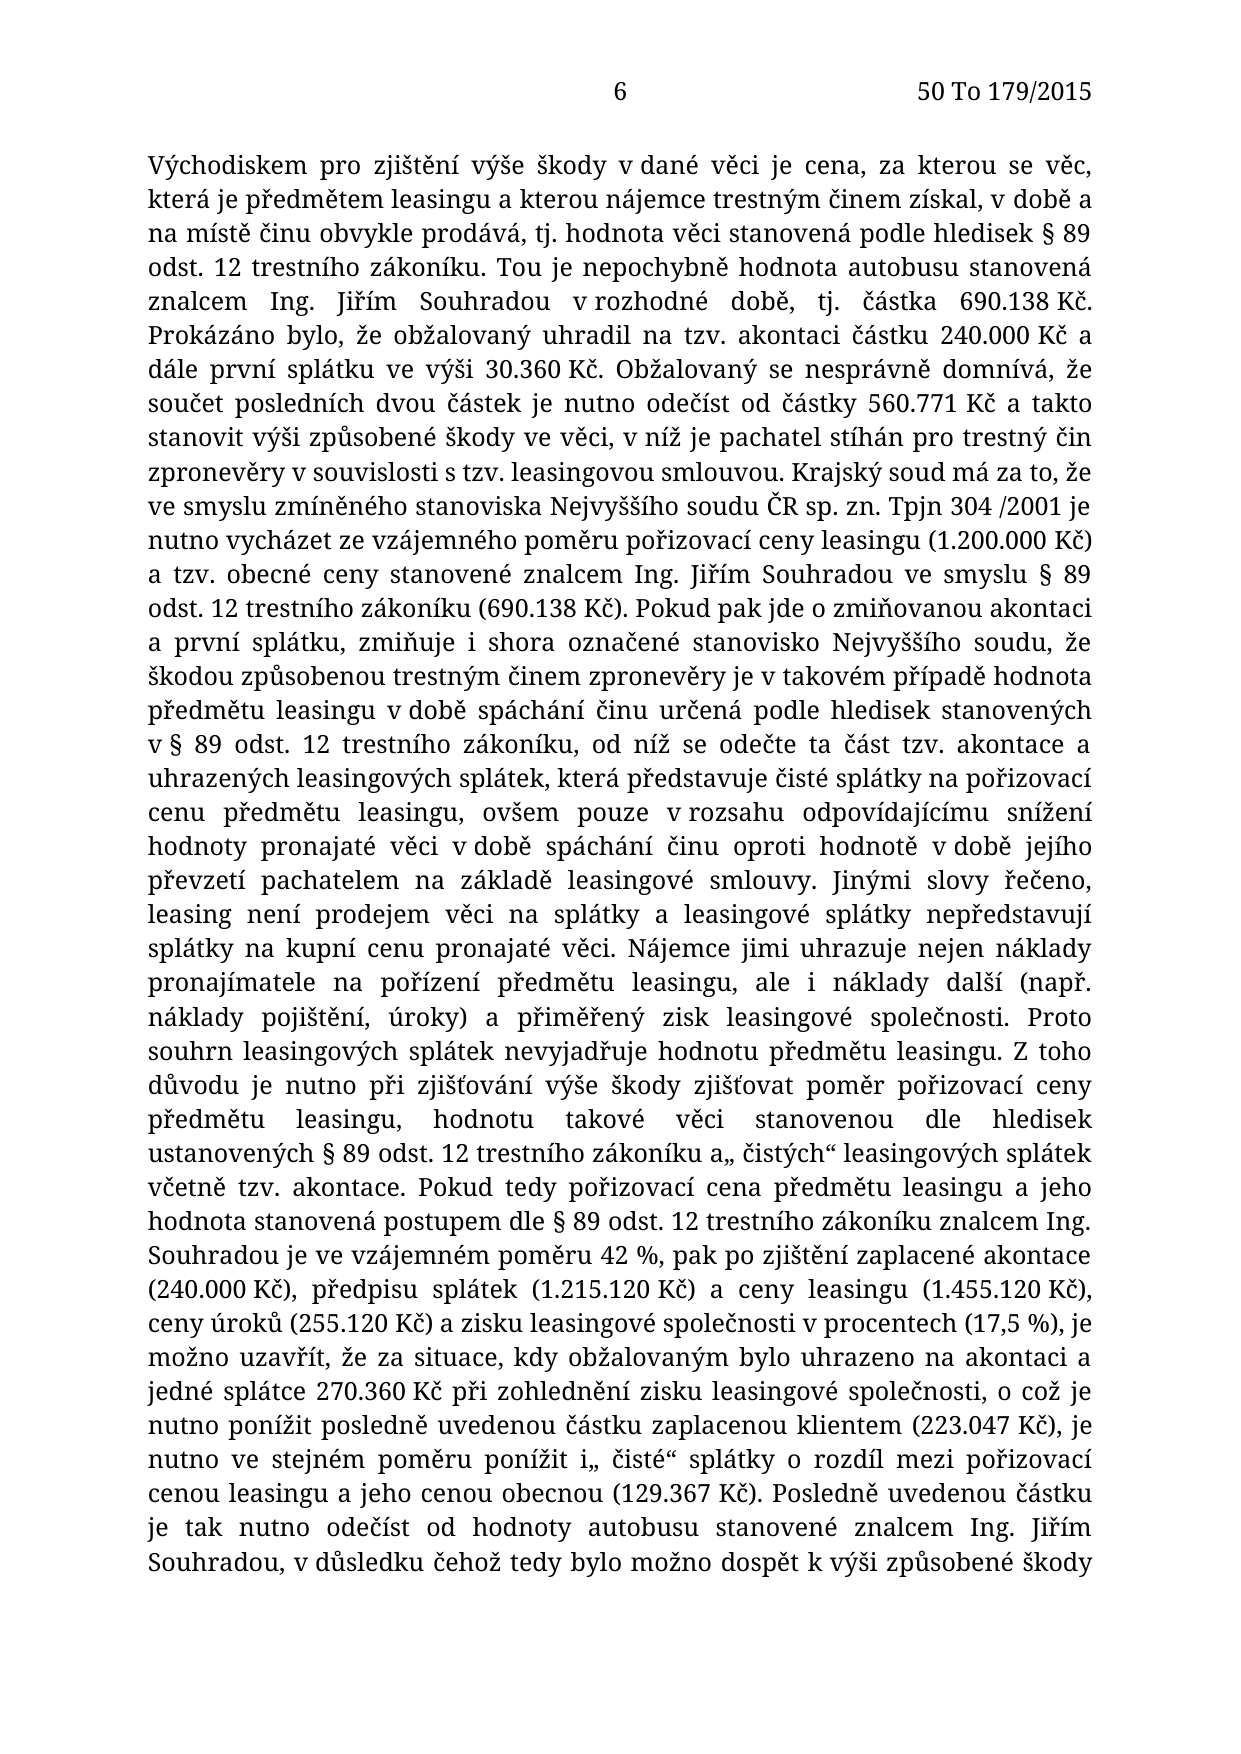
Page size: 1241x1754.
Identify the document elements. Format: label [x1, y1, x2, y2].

text [148, 148, 1093, 1578]
